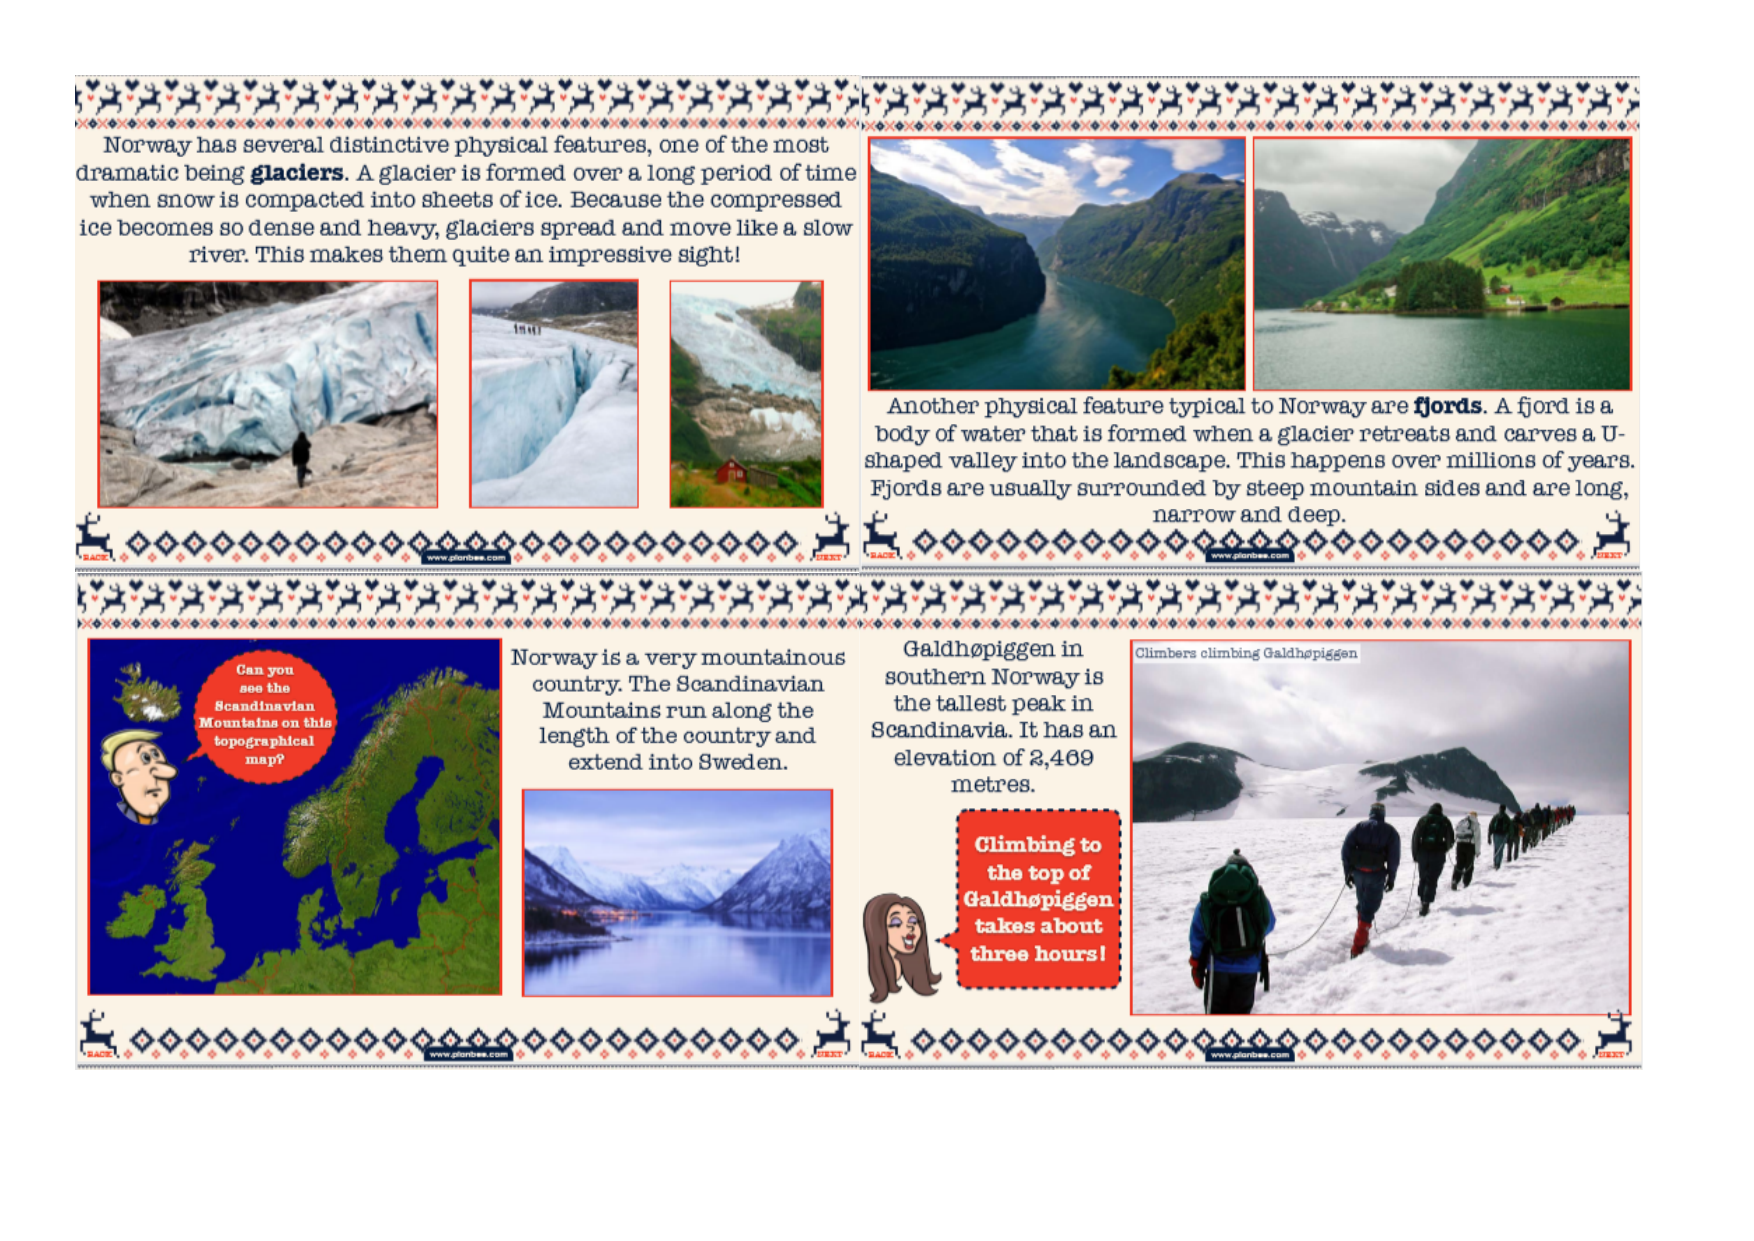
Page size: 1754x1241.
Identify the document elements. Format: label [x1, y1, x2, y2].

picture [75, 75, 1643, 1070]
